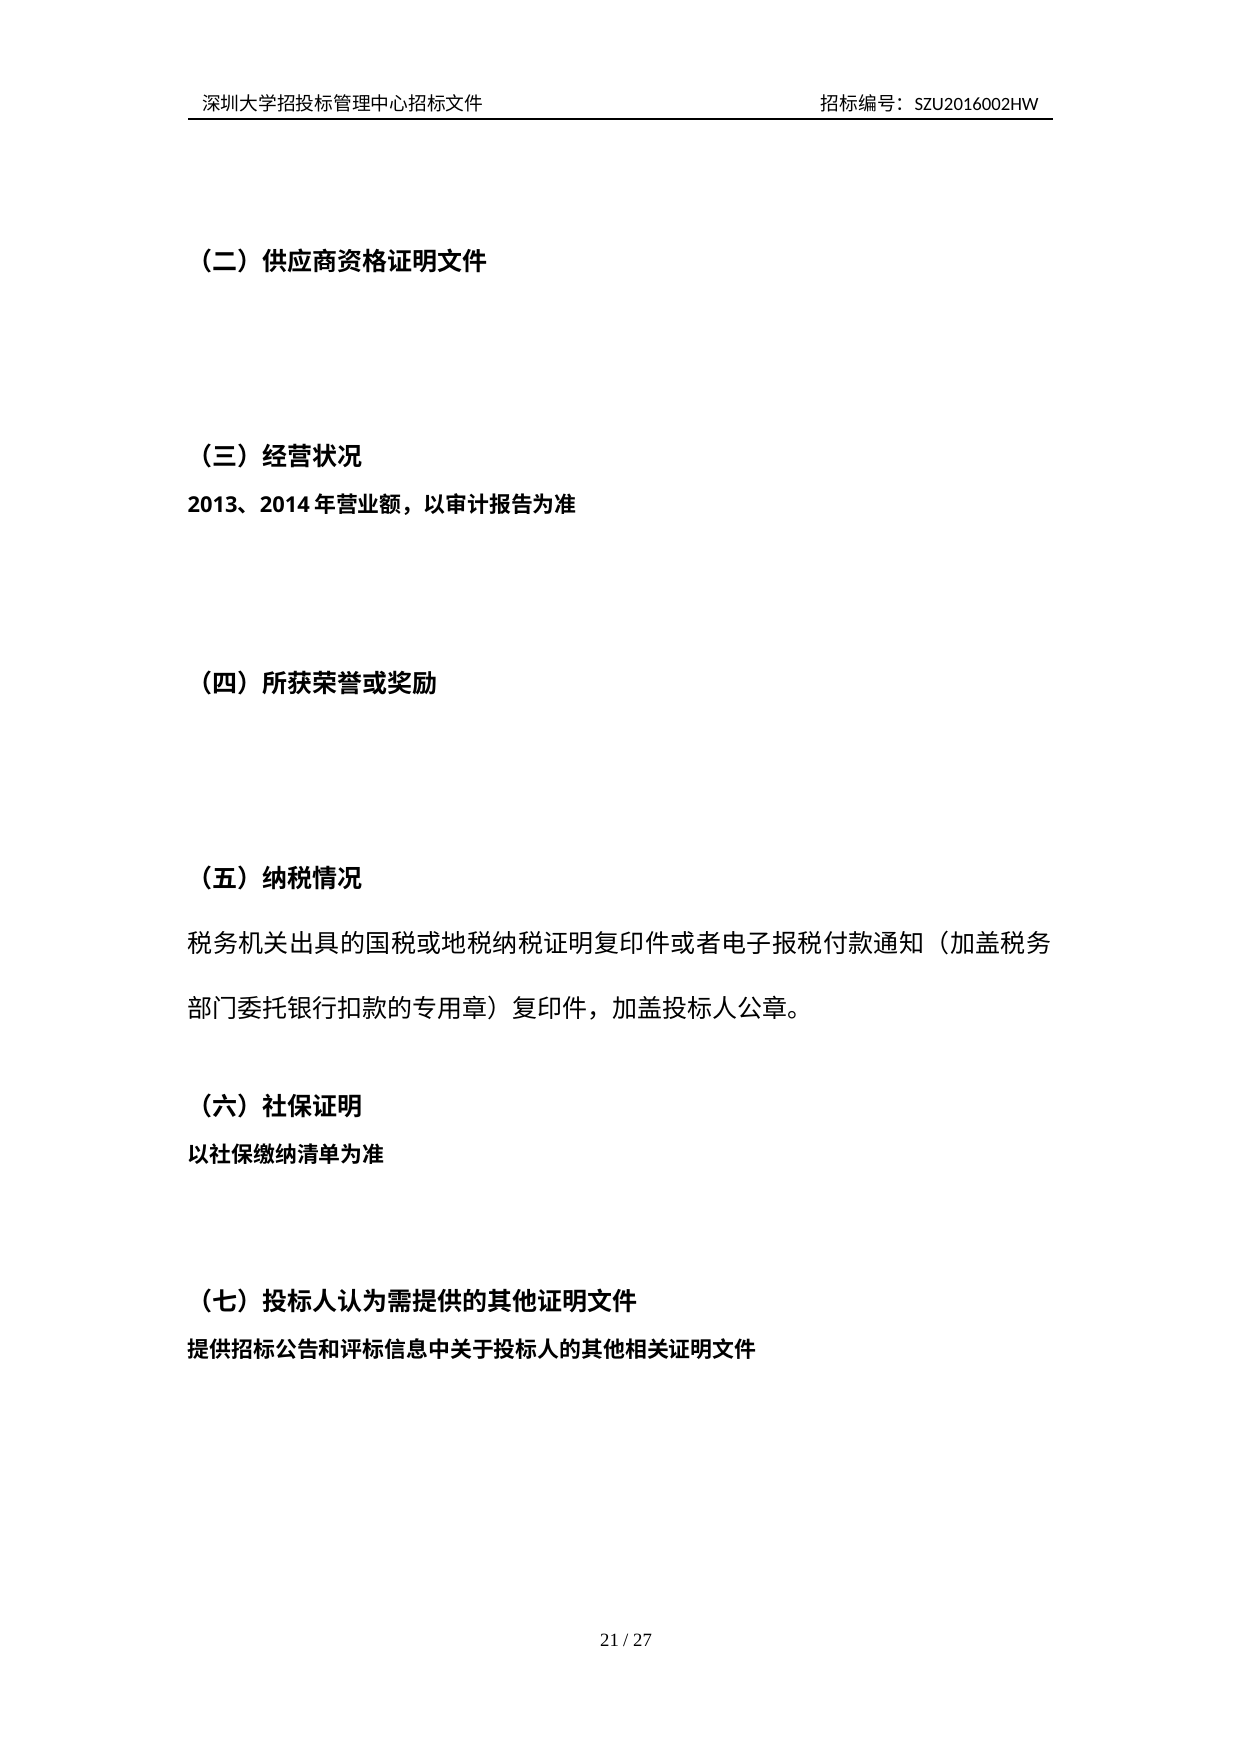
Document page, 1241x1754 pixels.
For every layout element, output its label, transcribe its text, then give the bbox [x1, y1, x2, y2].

text 提供招标公告和评标信息中关于投标人的其他相关证明文件 [187, 1332, 1053, 1364]
text 税务机关出具的国税或地税纳税证明复印件或者电子报税付款通知（加盖税务部门委托银行扣款的专用章）复印件，加盖投标人公章。 [187, 909, 1053, 1039]
text （五）纳税情况 [187, 844, 1053, 909]
text （四）所获荣誉或奖励 [187, 649, 1053, 714]
text 2013、2014年营业额，以审计报告为准 [187, 487, 1053, 519]
text （二）供应商资格证明文件 [187, 227, 1053, 292]
text （六）社保证明 [187, 1072, 1053, 1137]
text 以社保缴纳清单为准 [187, 1137, 1053, 1169]
text （三）经营状况 [187, 422, 1053, 487]
text （七）投标人认为需提供的其他证明文件 [187, 1267, 1053, 1332]
